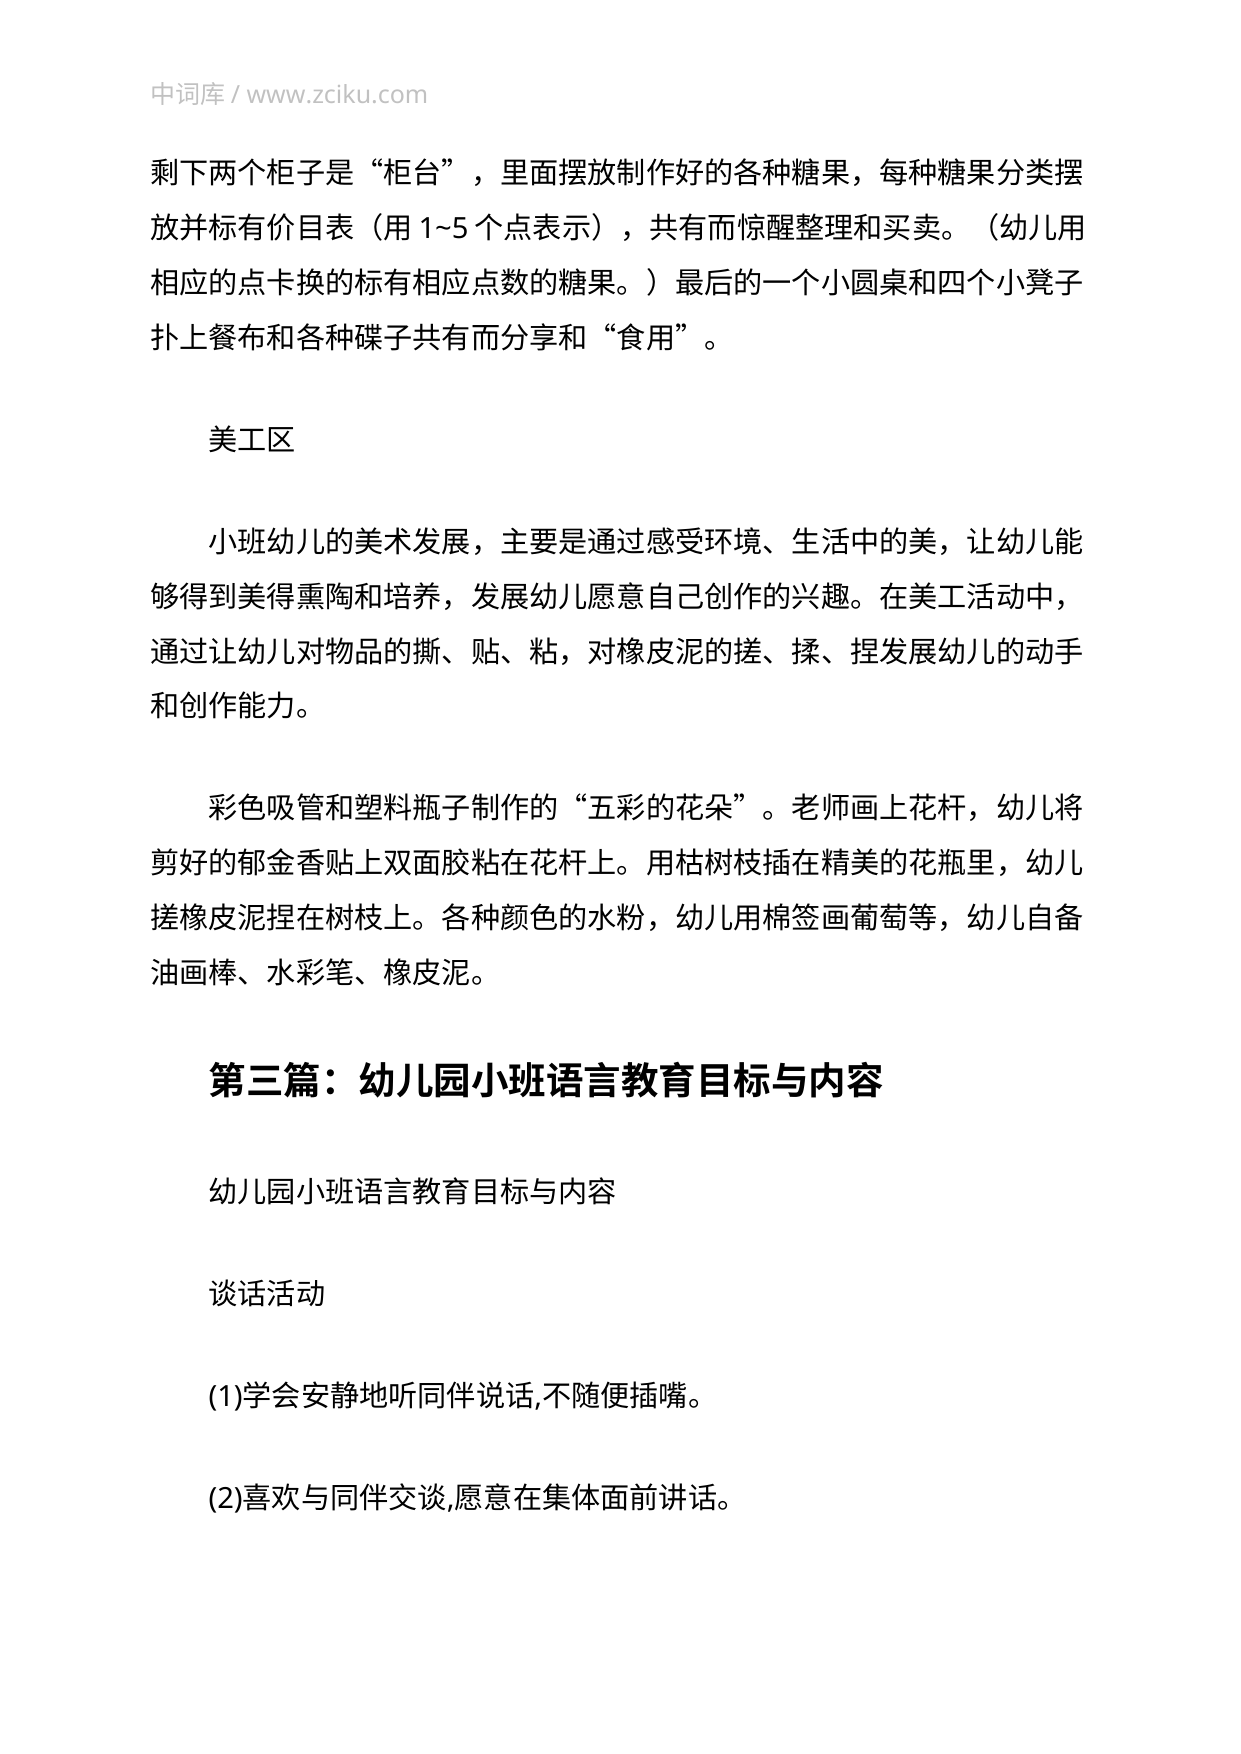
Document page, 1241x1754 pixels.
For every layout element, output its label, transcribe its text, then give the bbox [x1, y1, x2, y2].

text 幼儿园小班语言教育目标与内容 [150, 1169, 1090, 1211]
text (2)喜欢与同伴交谈,愿意在集体面前讲话。 [150, 1474, 1090, 1517]
text 第三篇：幼儿园小班语言教育目标与内容 [150, 1051, 1090, 1106]
text 美工区 [150, 417, 1090, 459]
text 谈话活动 [150, 1270, 1090, 1313]
text 彩色吸管和塑料瓶子制作的“五彩的花朵”。老师画上花杆，幼儿将剪好的郁金香贴上双面胶粘在花杆上。用枯树枝插在精美的花瓶里，幼儿搓橡皮泥捏在树枝上。各种颜色的水粉，幼儿用棉签画葡萄等，幼儿自备油画棒、水彩笔、橡皮泥。 [150, 785, 1090, 992]
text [150, 150, 1090, 357]
text (1)学会安静地听同伴说话,不随便插嘴。 [150, 1372, 1090, 1414]
text 小班幼儿的美术发展，主要是通过感受环境、生活中的美，让幼儿能够得到美得熏陶和培养，发展幼儿愿意自己创作的兴趣。在美工活动中，通过让幼儿对物品的撕、贴、粘，对橡皮泥的搓、揉、捏发展幼儿的动手和创作能力。 [150, 518, 1090, 725]
